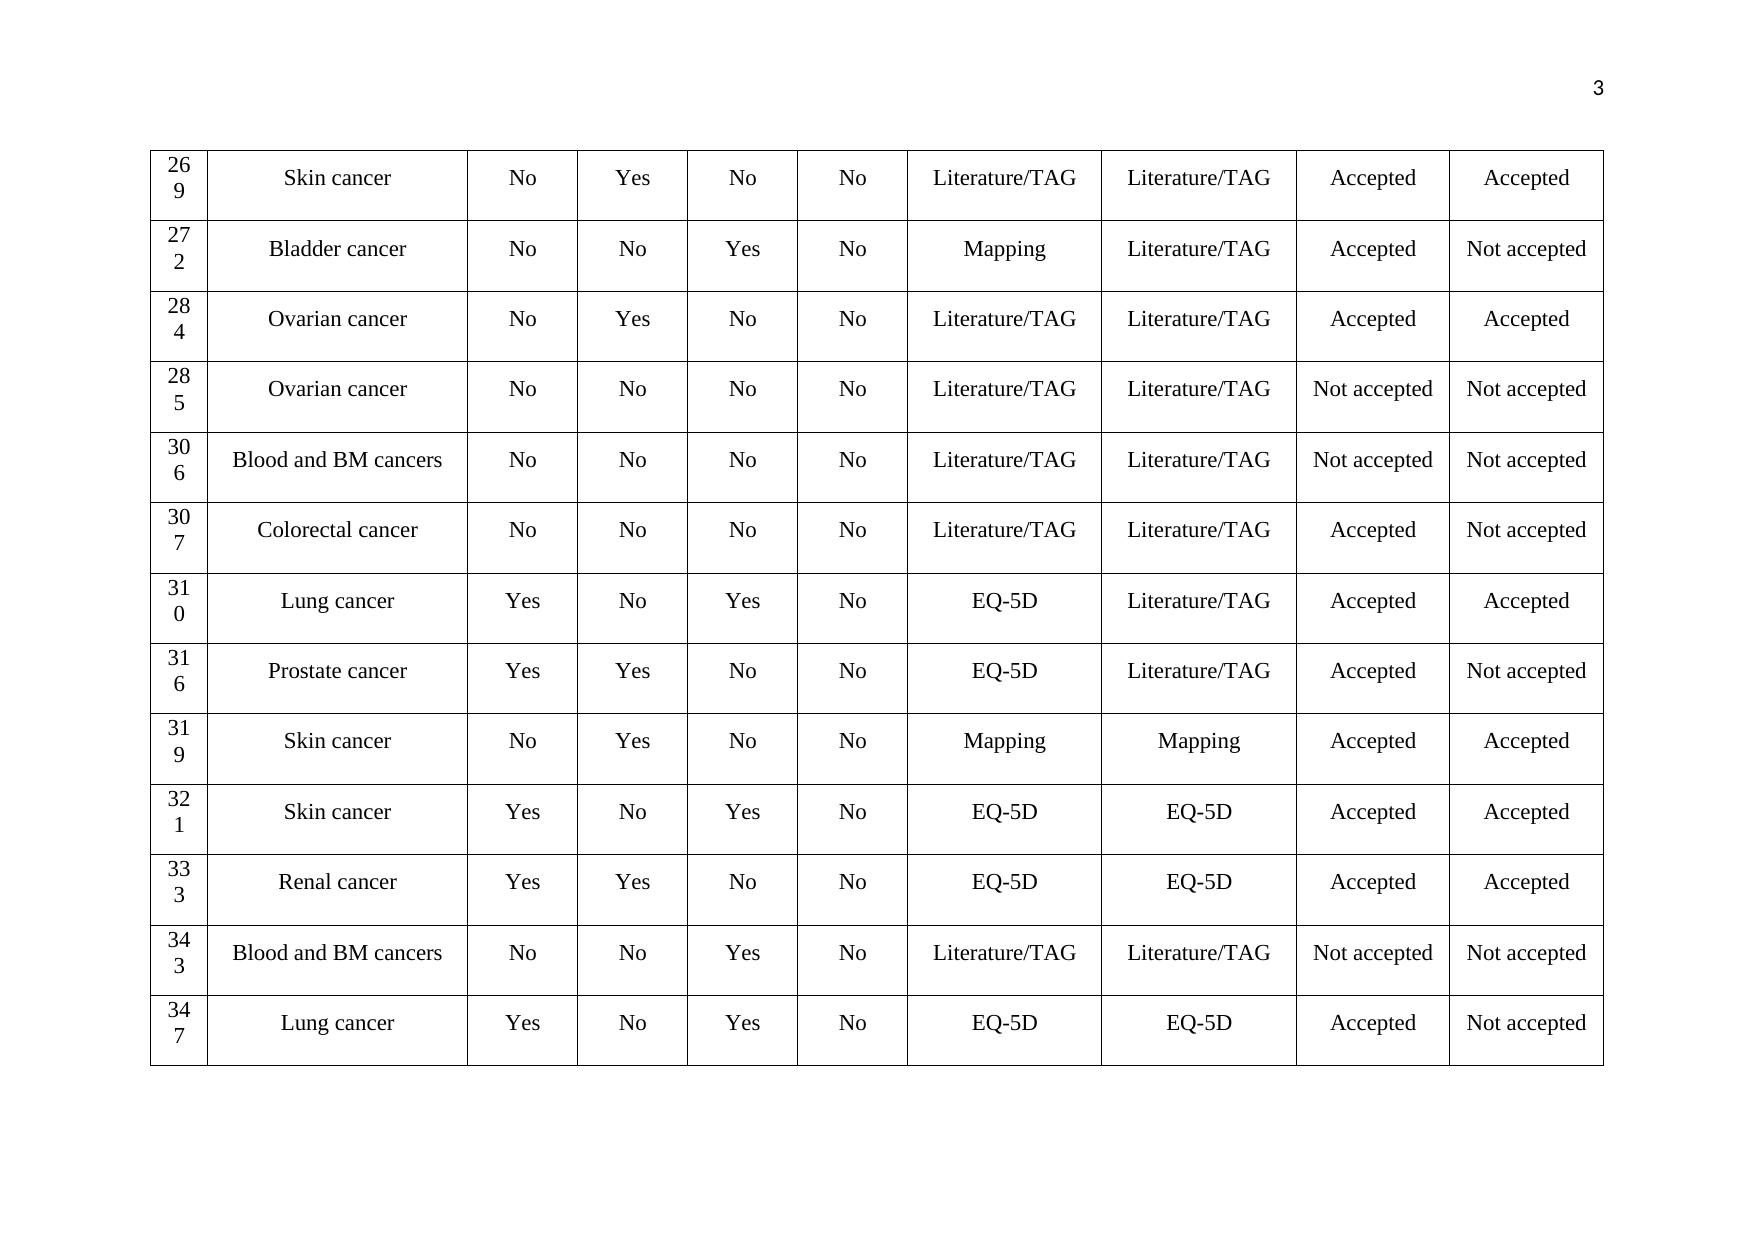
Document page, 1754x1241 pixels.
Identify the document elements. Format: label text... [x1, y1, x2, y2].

table_cell Literature/TAG [1102, 151, 1296, 220]
table_cell Bladder cancer [208, 221, 467, 291]
table_cell Accepted [1297, 221, 1449, 291]
table_cell 321 [151, 785, 207, 854]
table_cell Literature/TAG [908, 433, 1101, 502]
table_cell Blood and BM cancers [208, 926, 467, 995]
table_cell No [798, 362, 907, 432]
table_cell Mapping [908, 221, 1101, 291]
table_cell Literature/TAG [908, 503, 1101, 572]
table_cell Not accepted [1297, 433, 1449, 502]
table_cell Skin cancer [208, 714, 467, 784]
table_cell Not accepted [1297, 362, 1449, 432]
table_cell Yes [578, 151, 687, 220]
table_cell No [798, 503, 907, 572]
table_cell No [468, 926, 577, 995]
table_cell Not accepted [1450, 926, 1603, 995]
table_cell 343 [151, 926, 207, 995]
table_cell Literature/TAG [1102, 503, 1296, 572]
table_cell Accepted [1450, 292, 1603, 361]
table_cell Yes [468, 644, 577, 713]
table_cell No [578, 221, 687, 291]
table_cell Accepted [1450, 714, 1603, 784]
table_cell No [798, 785, 907, 854]
table_cell Not accepted [1450, 644, 1603, 713]
table_cell Accepted [1297, 574, 1449, 643]
table_cell Literature/TAG [1102, 362, 1296, 432]
table_cell Accepted [1297, 996, 1449, 1065]
table_cell Yes [578, 714, 687, 784]
table_cell No [578, 926, 687, 995]
table_cell Literature/TAG [1102, 926, 1296, 995]
table_cell No [798, 574, 907, 643]
table_cell Yes [578, 855, 687, 924]
table_cell 347 [151, 996, 207, 1065]
table_cell Not accepted [1450, 362, 1603, 432]
table_cell No [798, 855, 907, 924]
table_cell Accepted [1297, 644, 1449, 713]
table_cell Yes [578, 292, 687, 361]
table_cell Yes [688, 926, 797, 995]
table_cell Not accepted [1450, 503, 1603, 572]
table_cell Accepted [1297, 292, 1449, 361]
table_cell Literature/TAG [1102, 574, 1296, 643]
table_cell Accepted [1297, 151, 1449, 220]
table_cell EQ-5D [908, 785, 1101, 854]
table_cell No [688, 433, 797, 502]
table_cell Lung cancer [208, 574, 467, 643]
table_cell EQ-5D [908, 855, 1101, 924]
table_cell Literature/TAG [1102, 292, 1296, 361]
table_cell No [798, 221, 907, 291]
table_cell No [688, 714, 797, 784]
table_cell Ovarian cancer [208, 362, 467, 432]
table_cell 310 [151, 574, 207, 643]
table_cell Skin cancer [208, 785, 467, 854]
table_cell Yes [688, 221, 797, 291]
table_cell Accepted [1297, 714, 1449, 784]
table_cell Yes [468, 855, 577, 924]
table_cell Accepted [1450, 855, 1603, 924]
table_cell Accepted [1297, 503, 1449, 572]
table_cell Yes [578, 644, 687, 713]
table_cell EQ-5D [908, 996, 1101, 1065]
table_cell Renal cancer [208, 855, 467, 924]
table_cell No [468, 503, 577, 572]
table_cell No [798, 714, 907, 784]
table_cell No [688, 151, 797, 220]
table_cell No [578, 574, 687, 643]
table_cell No [798, 433, 907, 502]
table_cell 272 [151, 221, 207, 291]
table_cell EQ-5D [908, 574, 1101, 643]
table_cell No [688, 855, 797, 924]
table_cell Not accepted [1297, 926, 1449, 995]
table_cell No [468, 292, 577, 361]
table_cell No [578, 433, 687, 502]
table_cell No [468, 221, 577, 291]
table_cell 269 [151, 151, 207, 220]
table_cell No [578, 503, 687, 572]
table_cell No [798, 151, 907, 220]
table_cell Literature/TAG [908, 362, 1101, 432]
table_cell Yes [468, 574, 577, 643]
table_cell Mapping [1102, 714, 1296, 784]
table_cell Accepted [1450, 785, 1603, 854]
table_cell Literature/TAG [908, 151, 1101, 220]
table_cell Literature/TAG [908, 292, 1101, 361]
table_cell Ovarian cancer [208, 292, 467, 361]
table_cell 319 [151, 714, 207, 784]
table_cell No [578, 996, 687, 1065]
table_cell 306 [151, 433, 207, 502]
table_cell No [688, 503, 797, 572]
table_cell Yes [468, 785, 577, 854]
table_cell No [578, 362, 687, 432]
table_cell Accepted [1297, 785, 1449, 854]
table_cell No [688, 362, 797, 432]
table_cell Literature/TAG [908, 926, 1101, 995]
table_cell Skin cancer [208, 151, 467, 220]
table_cell No [688, 292, 797, 361]
table_cell Accepted [1297, 855, 1449, 924]
table_cell Not accepted [1450, 996, 1603, 1065]
table_cell Not accepted [1450, 221, 1603, 291]
table_cell EQ-5D [1102, 855, 1296, 924]
table_cell No [468, 714, 577, 784]
table_cell No [468, 362, 577, 432]
table_cell Yes [688, 996, 797, 1065]
table_cell No [688, 644, 797, 713]
table_cell Yes [688, 785, 797, 854]
table_cell 307 [151, 503, 207, 572]
table_cell Mapping [908, 714, 1101, 784]
table_cell Yes [688, 574, 797, 643]
table_cell Lung cancer [208, 996, 467, 1065]
table_cell Accepted [1450, 574, 1603, 643]
table_cell Accepted [1450, 151, 1603, 220]
table_cell Blood and BM cancers [208, 433, 467, 502]
table_cell Prostate cancer [208, 644, 467, 713]
table_cell No [578, 785, 687, 854]
table_cell Literature/TAG [1102, 433, 1296, 502]
table_cell No [468, 433, 577, 502]
table_cell 333 [151, 855, 207, 924]
table_cell No [798, 926, 907, 995]
table_cell No [798, 644, 907, 713]
table_cell EQ-5D [1102, 785, 1296, 854]
table_cell Literature/TAG [1102, 221, 1296, 291]
table_cell Literature/TAG [1102, 644, 1296, 713]
table_cell Yes [468, 996, 577, 1065]
table_cell Not accepted [1450, 433, 1603, 502]
table_cell EQ-5D [1102, 996, 1296, 1065]
table_cell EQ-5D [908, 644, 1101, 713]
table_cell Colorectal cancer [208, 503, 467, 572]
table_cell 285 [151, 362, 207, 432]
table_cell 316 [151, 644, 207, 713]
table_cell 284 [151, 292, 207, 361]
table_cell No [798, 292, 907, 361]
table_cell No [798, 996, 907, 1065]
table_cell No [468, 151, 577, 220]
